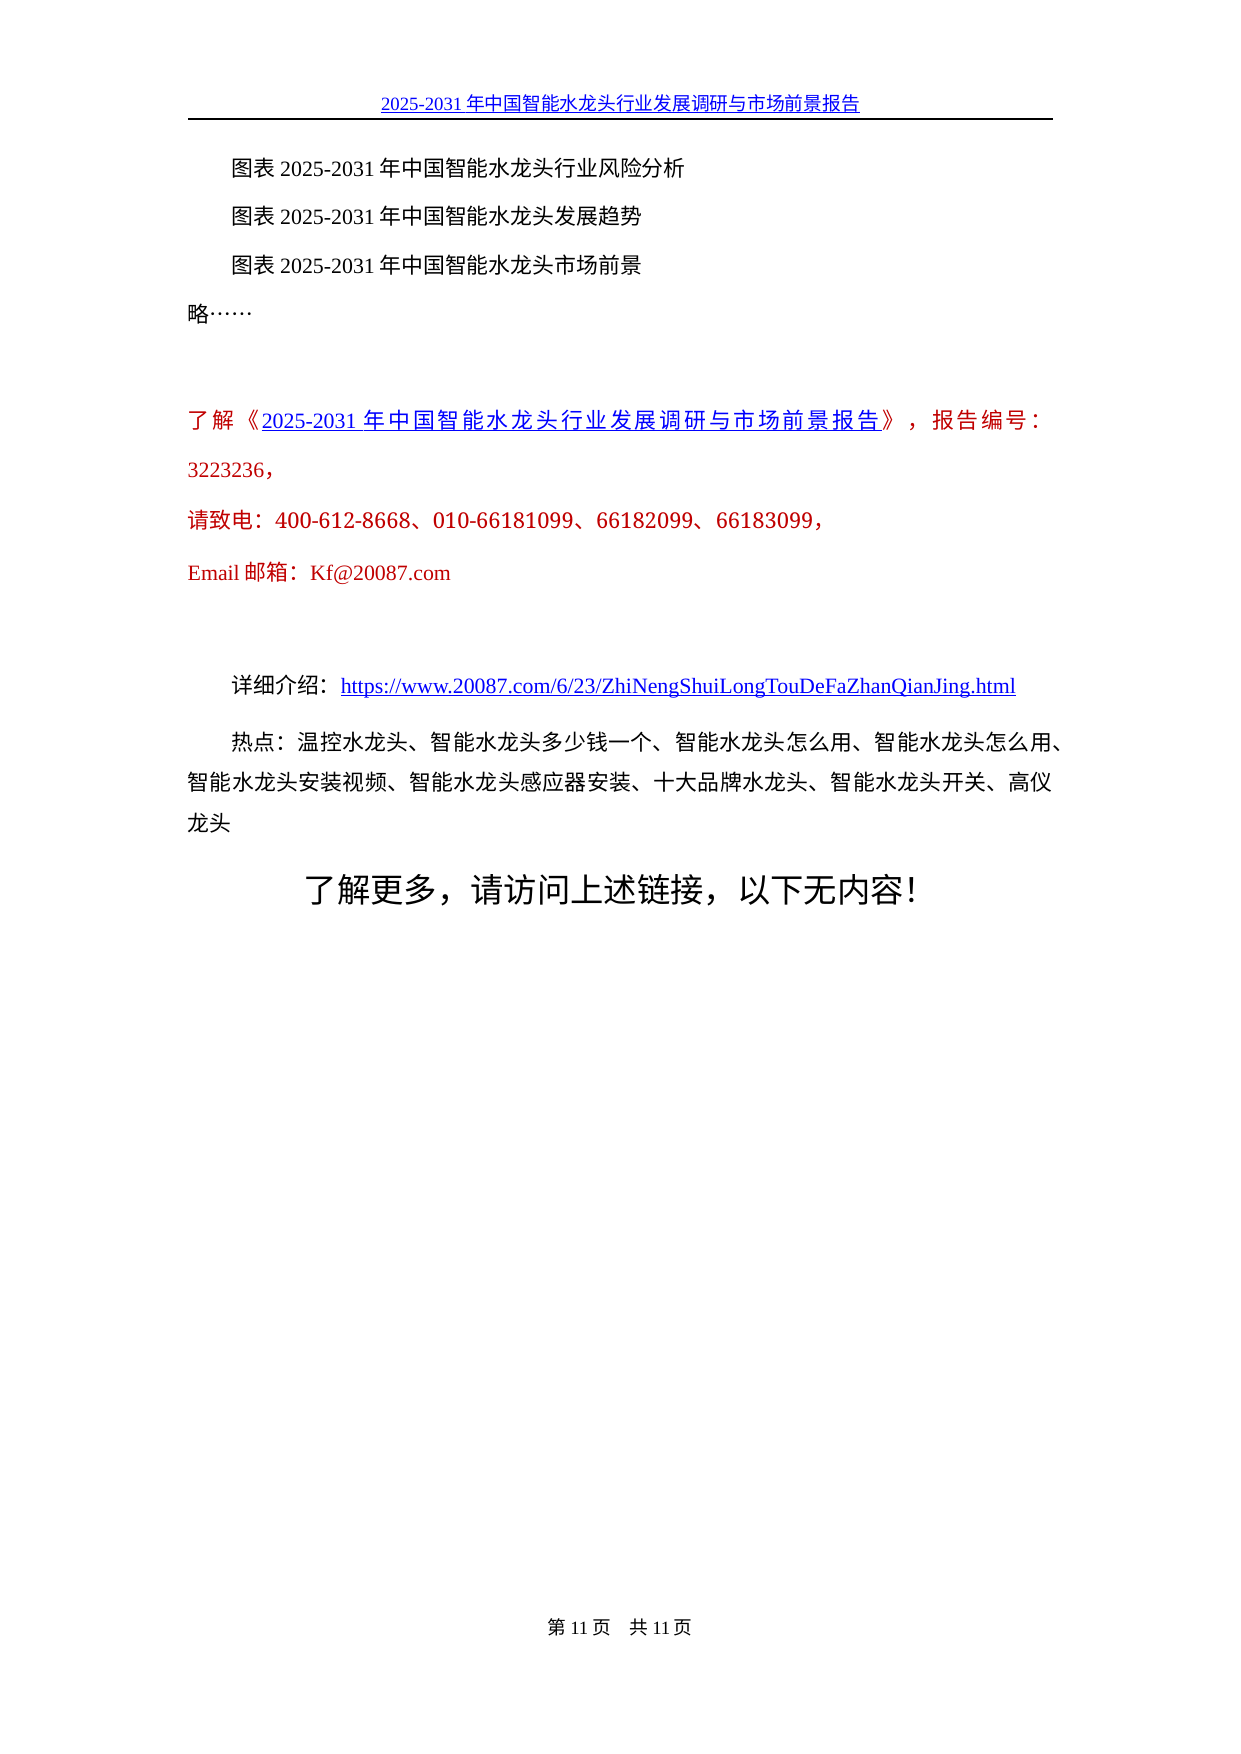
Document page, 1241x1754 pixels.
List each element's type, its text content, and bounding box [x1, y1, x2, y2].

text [187, 150, 1053, 329]
text 了解《2025-2031年中国智能水龙头行业发展调研与市场前景报告》，报告编号：3223236， [187, 403, 1053, 484]
text 请致电：400-612-8668、010-66181099、66182099、66183099， [187, 503, 1053, 536]
text 热点：温控水龙头、智能水龙头多少钱一个、智能水龙头怎么用、智能水龙头怎么用、智能水龙头安装视频、智能水龙头感应器安装、十大品牌水龙头、智能水龙头开关、高仪龙头 [187, 724, 1053, 838]
title 了解更多，请访问上述链接，以下无内容！ [187, 856, 1053, 921]
text Email邮箱：Kf@20087.com [187, 555, 1053, 587]
text 详细介绍：https://www.20087.com/6/23/ZhiNengShuiLongTouDeFaZhanQianJing.html [187, 668, 1053, 700]
